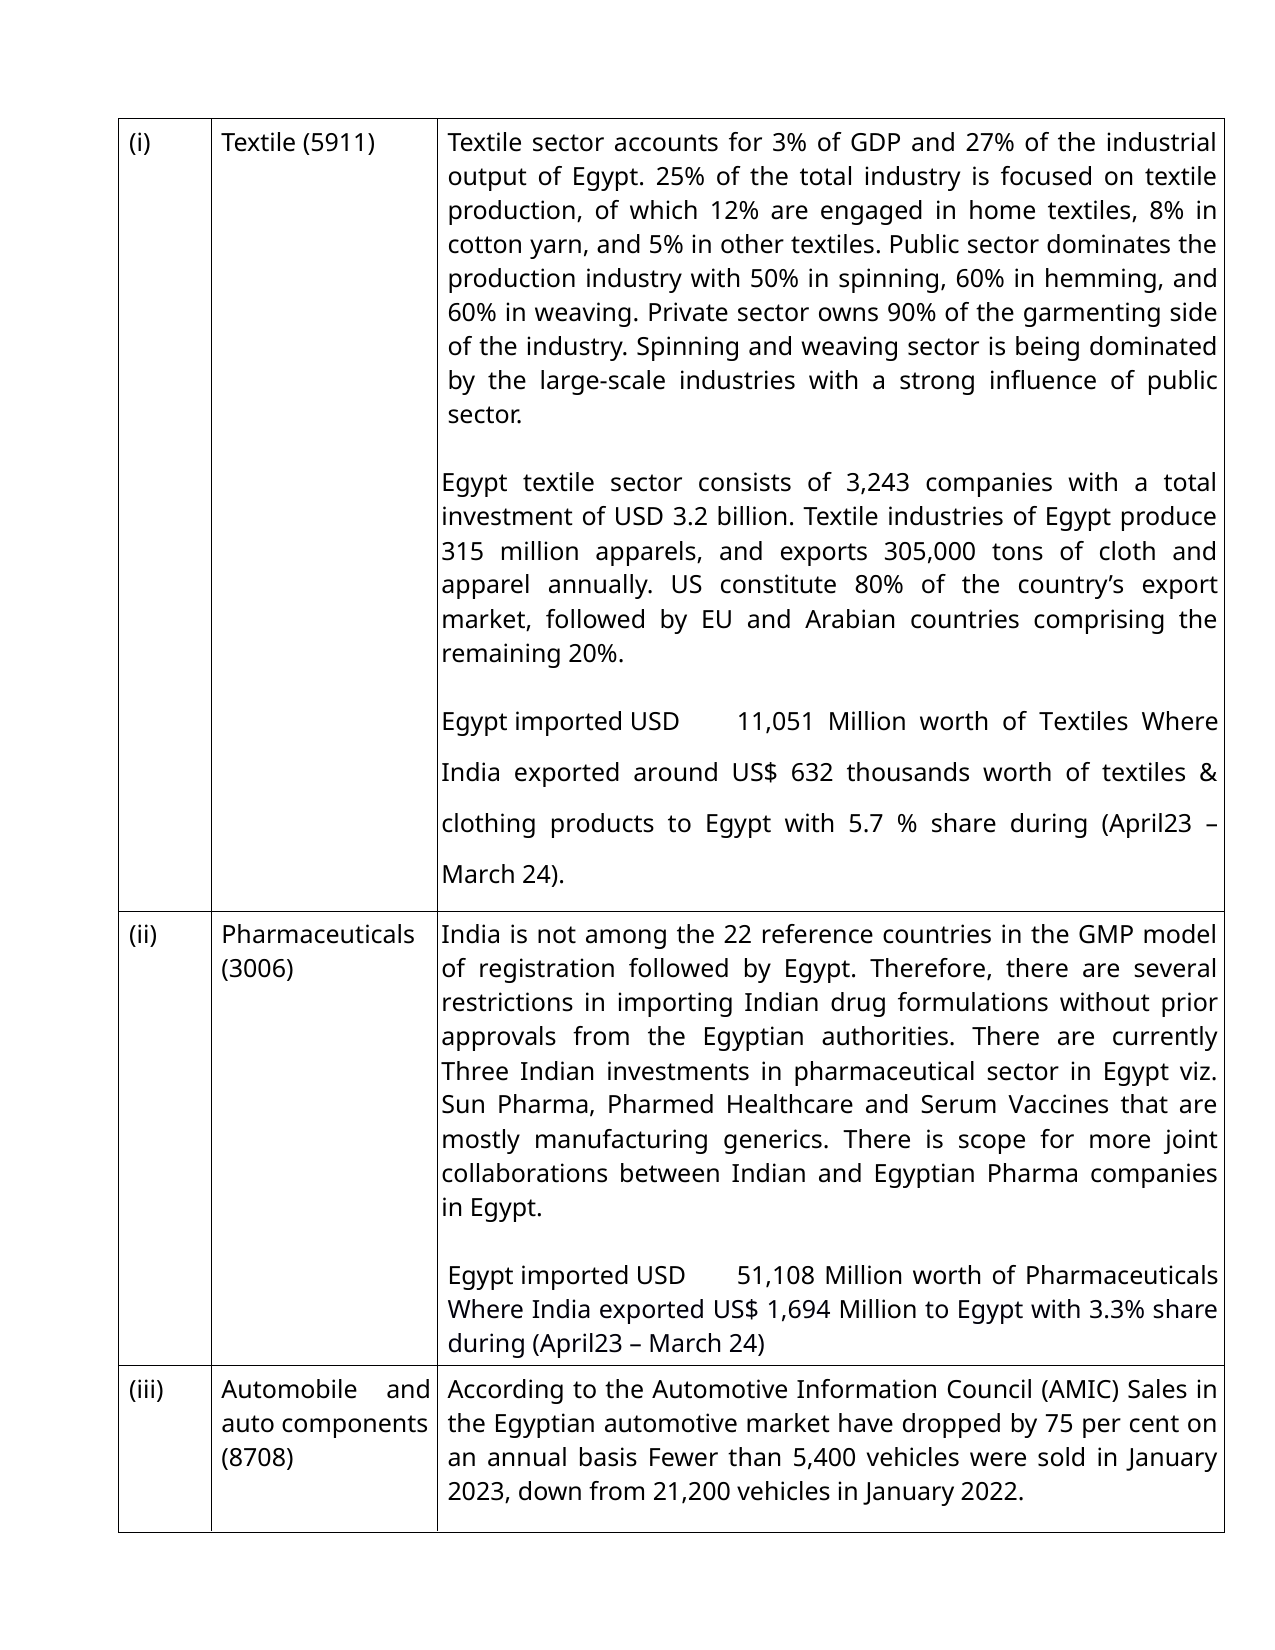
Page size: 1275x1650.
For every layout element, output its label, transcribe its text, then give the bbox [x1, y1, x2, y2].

table_cell Textile sector accounts for 3% of GDP and 27% of the industrial output of Egypt. 25% of the total industry is focused on textile production, of which 12% are engaged in home textiles, 8% in cotton yarn, and 5% in other textiles. Public sector dominates the production industry with 50% in spinning, 60% in hemming, and 60% in weaving. Private sector owns 90% of the garmenting side of the industry. Spinning and weaving sector is being dominated by the large-scale industries with a strong influence of public sector. Egypt textile sector consists of 3,243 companies with a total investment of USD 3.2 billion. Textile industries of Egypt produce 315 million apparels, and exports 305,000 tons of cloth and apparel annually. US constitute 80% of the country’s export market, followed by EU and Arabian countries comprising the remaining 20%. Egypt imported USD 11,051 Million worth of Textiles Where India exported around US$ 632 thousands worth of textiles & clothing products to Egypt with 5.7 % share during (April23 – March 24). [438, 119, 1224, 911]
table_cell India is not among the 22 reference countries in the GMP model of registration followed by Egypt. Therefore, there are several restrictions in importing Indian drug formulations without prior approvals from the Egyptian authorities. There are currently Three Indian investments in pharmaceutical sector in Egypt viz. Sun Pharma, Pharmed Healthcare and Serum Vaccines that are mostly manufacturing generics. There is scope for more joint collaborations between Indian and Egyptian Pharma companies in Egypt. Egypt imported USD 51,108 Million worth of Pharmaceuticals Where India exported US$ 1,694 Million to Egypt with 3.3% share during (April23 – March 24) [438, 912, 1224, 1365]
table_cell (ii) [119, 912, 211, 1365]
table_cell Textile (5911) [212, 119, 437, 911]
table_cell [438, 1366, 1224, 1531]
table_cell Pharmaceuticals (3006) [212, 912, 437, 1365]
table_cell (iii) [119, 1366, 211, 1531]
table_cell (i) [119, 119, 211, 911]
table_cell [212, 1366, 437, 1531]
